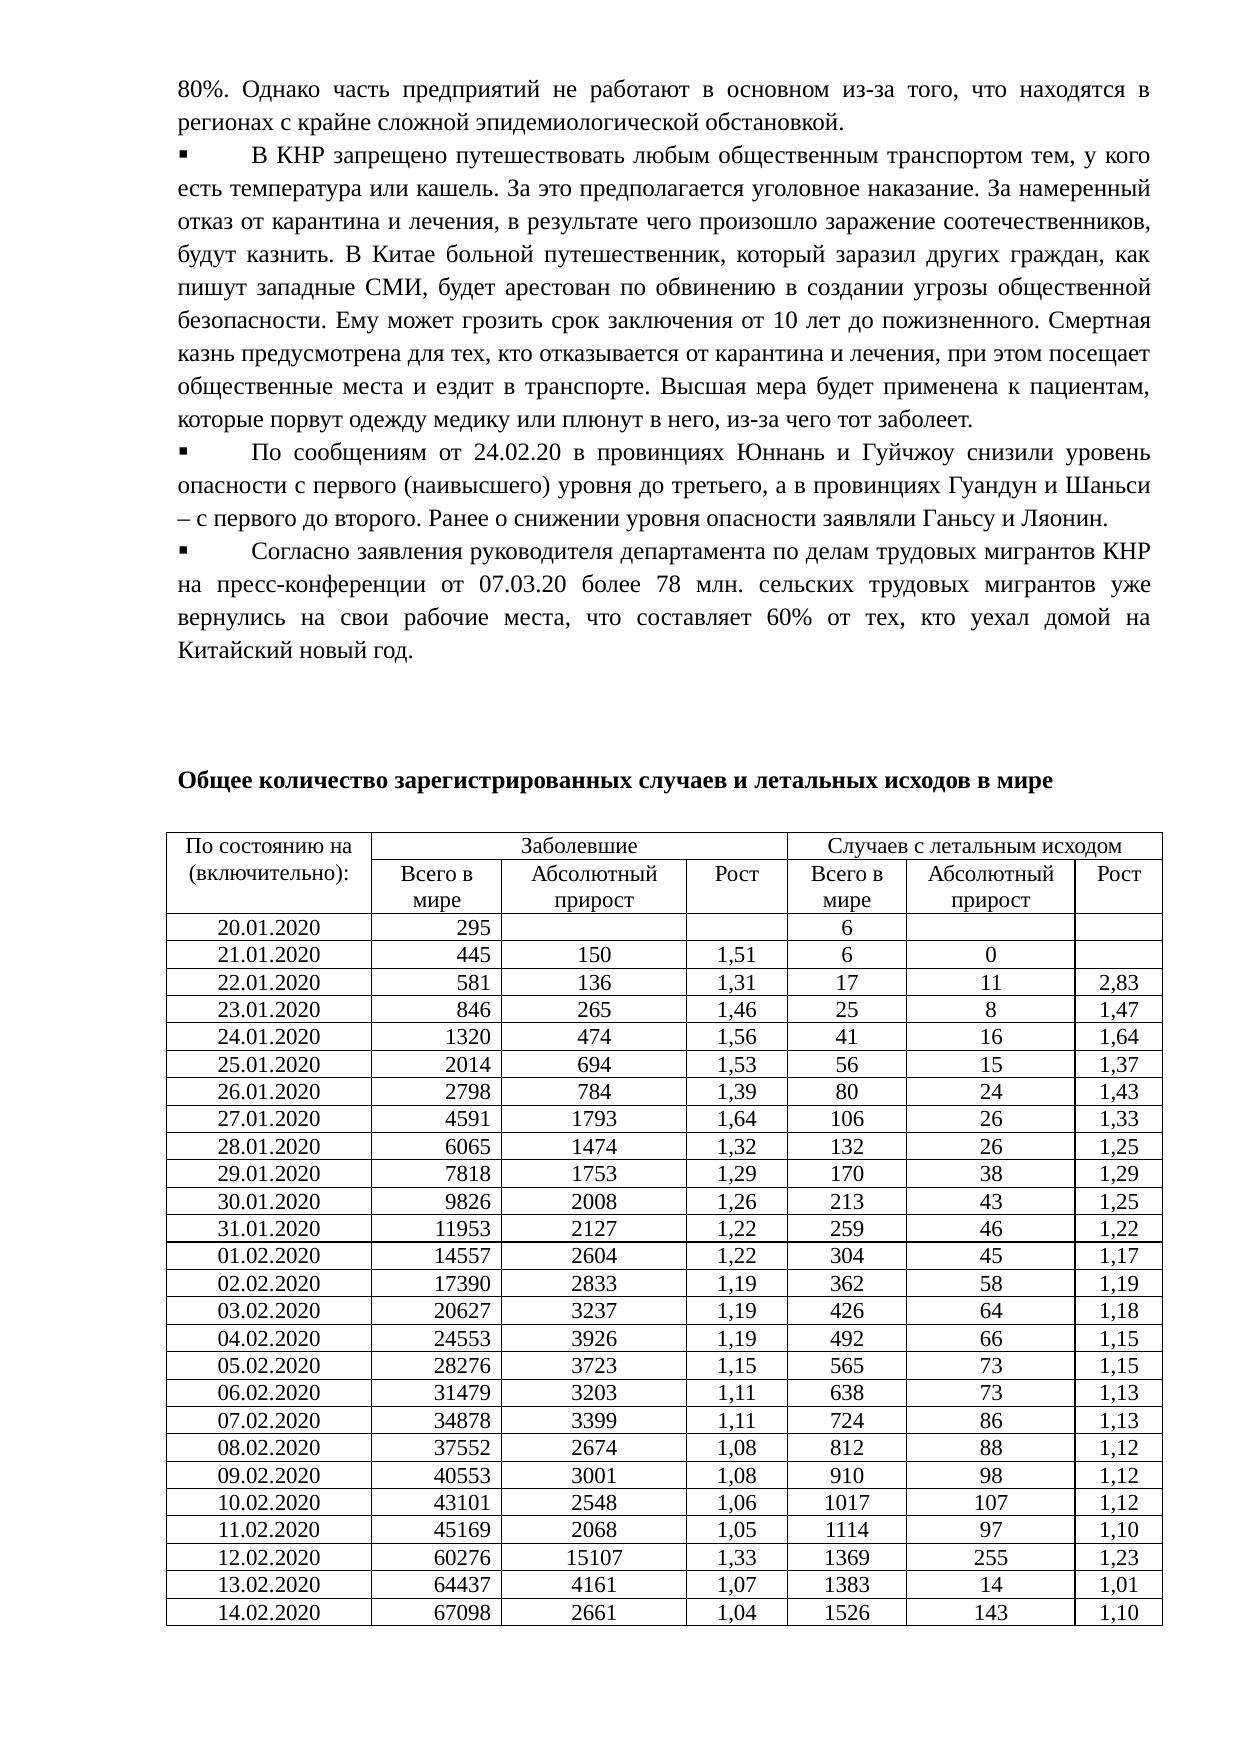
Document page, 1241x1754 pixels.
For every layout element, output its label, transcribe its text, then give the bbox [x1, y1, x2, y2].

table_cell 8 [907, 1062, 1074, 1088]
list По сообщениям от 24.02.20 в провинциях Юннань и Гуйчжоу снизили уровень опасности с первого (наивысшего) уровня до третьего, а в провинциях Гуандун и Шаньси – с первого до второго. Ранее о снижении уровня опасности заявляли Ганьсу и Ляонин. [177, 503, 1152, 598]
table_cell Всего в мире [788, 926, 906, 979]
table_cell 29.01.2020 [167, 1226, 371, 1253]
table_cell 1,39 [687, 1144, 787, 1171]
table_cell 1,64 [1076, 1089, 1162, 1116]
table_cell 17390 [372, 1336, 501, 1362]
table_cell 1,06 [687, 1555, 787, 1581]
table_cell 136 [502, 1035, 686, 1061]
table_cell 1,19 [687, 1363, 787, 1390]
table_cell 26.01.2020 [167, 1144, 371, 1171]
table_cell 21.01.2020 [167, 1007, 371, 1033]
table_cell 1,13 [1076, 1446, 1162, 1472]
table_cell 41 [788, 1089, 906, 1116]
table_cell 1,22 [687, 1309, 787, 1335]
table_cell 1,29 [1076, 1226, 1162, 1253]
table_cell 1,51 [687, 1007, 787, 1033]
table_cell 11 [907, 1035, 1074, 1061]
table_cell 1,15 [1076, 1418, 1162, 1444]
table_cell 2127 [502, 1281, 686, 1307]
table_cell 07.02.2020 [167, 1473, 371, 1499]
table_cell 56 [788, 1117, 906, 1143]
table_cell 9826 [372, 1254, 501, 1280]
table_cell 1,37 [1076, 1117, 1162, 1143]
table_cell 04.02.2020 [167, 1391, 371, 1417]
table_cell 2014 [372, 1117, 501, 1143]
table_cell 474 [502, 1089, 686, 1116]
table_cell 26 [907, 1172, 1074, 1198]
table_cell 34878 [372, 1473, 501, 1499]
table_cell 2008 [502, 1254, 686, 1280]
table_cell 43101 [372, 1555, 501, 1581]
table_cell 1,13 [1076, 1473, 1162, 1499]
table_cell 426 [788, 1363, 906, 1390]
table_cell 01.02.2020 [167, 1309, 371, 1335]
table_cell 1114 [788, 1583, 906, 1609]
table_cell 1320 [372, 1089, 501, 1116]
table_cell 1,32 [687, 1199, 787, 1225]
table_cell 73 [907, 1418, 1074, 1444]
table_cell 1,19 [687, 1391, 787, 1417]
table_cell 1,43 [1076, 1144, 1162, 1171]
table_cell 1,47 [1076, 1062, 1162, 1088]
table_cell 05.02.2020 [167, 1418, 371, 1444]
table_cell 25 [788, 1062, 906, 1088]
table_cell 638 [788, 1446, 906, 1472]
table_cell 581 [372, 1035, 501, 1061]
table_cell 565 [788, 1418, 906, 1444]
table_cell 38 [907, 1226, 1074, 1253]
table_cell 15 [907, 1117, 1074, 1143]
table_cell Рост [1076, 926, 1162, 979]
table_cell 31479 [372, 1446, 501, 1472]
table_cell 784 [502, 1144, 686, 1171]
table_cell 11.02.2020 [167, 1583, 371, 1609]
table_cell 08.02.2020 [167, 1500, 371, 1527]
table_cell 3203 [502, 1446, 686, 1472]
table_cell 98 [907, 1528, 1074, 1554]
table_cell 03.02.2020 [167, 1363, 371, 1390]
table_cell 45169 [372, 1583, 501, 1609]
table_cell 24553 [372, 1391, 501, 1417]
table_cell 2,83 [1076, 1035, 1162, 1061]
table_cell 1,33 [1076, 1172, 1162, 1198]
table_cell Абсолютный прирост [502, 926, 686, 979]
table_cell 1,19 [687, 1336, 787, 1362]
table_cell 16 [907, 1089, 1074, 1116]
table_cell 1017 [788, 1555, 906, 1581]
table_cell 24.01.2020 [167, 1089, 371, 1116]
table_cell 910 [788, 1528, 906, 1554]
table_cell 1,29 [687, 1226, 787, 1253]
table_cell 1,64 [687, 1172, 787, 1198]
table_cell 362 [788, 1336, 906, 1362]
table_cell 24 [907, 1144, 1074, 1171]
table_cell 1,26 [687, 1254, 787, 1280]
table_cell 2833 [502, 1336, 686, 1362]
table_cell 1,08 [687, 1500, 787, 1527]
table_cell 1,10 [1076, 1583, 1162, 1609]
table_cell 06.02.2020 [167, 1446, 371, 1472]
table_cell 2604 [502, 1309, 686, 1335]
table_cell 88 [907, 1500, 1074, 1527]
table_cell 14557 [372, 1309, 501, 1335]
table_cell 150 [502, 1007, 686, 1033]
table_cell 66 [907, 1391, 1074, 1417]
table_cell 1,05 [687, 1583, 787, 1609]
table_cell 1753 [502, 1226, 686, 1253]
table_cell [1076, 1007, 1162, 1033]
table_cell 2798 [372, 1144, 501, 1171]
table_cell 22.01.2020 [167, 1035, 371, 1061]
list В КНР запрещено путешествовать любым общественным транспортом тем, у кого есть температура или кашель. За это предполагается уголовное наказание. За намеренный отказ от карантина и лечения, в результате чего произошло заражение соотечественников, будут казнить. В Китае больной путешественник, который заразил других граждан, как пишут западные СМИ, будет арестован по обвинению в создании угрозы общественной безопасности. Ему может грозить срок заключения от 10 лет до пожизненного. Смертная казнь предусмотрена для тех, кто отказывается от карантина и лечения, при этом посещает общественные места и ездит в транспорте. Высшая мера будет применена к пациентам, которые порвут одежду медику или плюнут в него, из-за чего тот заболеет. [177, 206, 1152, 499]
table_cell 28.01.2020 [167, 1199, 371, 1225]
table_cell 73 [907, 1446, 1074, 1472]
table_cell 20.01.2020 [167, 980, 371, 1006]
table_cell 812 [788, 1500, 906, 1527]
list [176, 74, 1152, 202]
table_cell 1,53 [687, 1117, 787, 1143]
table_cell 17 [788, 1035, 906, 1061]
table_cell 1,19 [1076, 1336, 1162, 1362]
table_cell 97 [907, 1583, 1074, 1609]
table_cell 10.02.2020 [167, 1555, 371, 1581]
table_cell 1,56 [687, 1089, 787, 1116]
list Согласно заявления руководителя департамента по делам трудовых мигрантов КНР на пресс-конференции от 07.03.20 более 78 млн. сельских трудовых мигрантов уже вернулись на свои рабочие места, что составляет 60% от тех, кто уехал домой на Китайский новый год. [177, 602, 1152, 730]
table_cell 694 [502, 1117, 686, 1143]
table_cell 1,18 [1076, 1363, 1162, 1390]
table_cell 1,12 [1076, 1528, 1162, 1554]
table_cell 26 [907, 1199, 1074, 1225]
table_cell 3001 [502, 1528, 686, 1554]
table_header Случаев с летальным исходом [788, 899, 1162, 925]
table_cell 1,15 [687, 1418, 787, 1444]
table_cell 86 [907, 1473, 1074, 1499]
table_cell 846 [372, 1062, 501, 1088]
table_cell 64 [907, 1363, 1074, 1390]
table_cell Абсолютный прирост [907, 926, 1074, 979]
table_cell 3237 [502, 1363, 686, 1390]
table_cell 724 [788, 1473, 906, 1499]
table_cell 1,17 [1076, 1309, 1162, 1335]
table_cell 25.01.2020 [167, 1117, 371, 1143]
table_cell 46 [907, 1281, 1074, 1307]
table_cell 31.01.2020 [167, 1281, 371, 1307]
table_cell 304 [788, 1309, 906, 1335]
table_cell 02.02.2020 [167, 1336, 371, 1362]
table_cell 11953 [372, 1281, 501, 1307]
table_cell 1,11 [687, 1473, 787, 1499]
table_cell 45 [907, 1309, 1074, 1335]
table_cell 6 [788, 980, 906, 1006]
table_cell 30.01.2020 [167, 1254, 371, 1280]
table_header Заболевшие [372, 899, 787, 925]
table_cell 170 [788, 1226, 906, 1253]
table_cell 1,12 [1076, 1500, 1162, 1527]
table_header По состоянию на (включительно): [167, 899, 371, 979]
table_cell 1,11 [687, 1446, 787, 1472]
table_cell 265 [502, 1062, 686, 1088]
table_cell 3399 [502, 1473, 686, 1499]
table_cell 106 [788, 1172, 906, 1198]
table_cell 20627 [372, 1363, 501, 1390]
table_cell 0 [907, 1007, 1074, 1033]
table_cell 3723 [502, 1418, 686, 1444]
table_cell 23.01.2020 [167, 1062, 371, 1088]
list Общее количество зарегистрированных случаев и летальных исходов в мире [177, 832, 1152, 860]
table_cell 6 [788, 1007, 906, 1033]
table_cell 107 [907, 1555, 1074, 1581]
table_cell 295 [372, 980, 501, 1006]
table_cell 1,25 [1076, 1199, 1162, 1225]
table_cell 132 [788, 1199, 906, 1225]
table_cell 37552 [372, 1500, 501, 1527]
table_cell 7818 [372, 1226, 501, 1253]
table_cell 80 [788, 1144, 906, 1171]
table_cell [907, 980, 1074, 1006]
table_cell 3926 [502, 1391, 686, 1417]
table_cell 43 [907, 1254, 1074, 1280]
table_cell 1,46 [687, 1062, 787, 1088]
table_cell [687, 980, 787, 1006]
table_cell Всего в мире [372, 926, 501, 979]
table_cell 492 [788, 1391, 906, 1417]
table_cell 2548 [502, 1555, 686, 1581]
table_cell 445 [372, 1007, 501, 1033]
table_cell 28276 [372, 1418, 501, 1444]
table_cell 1,25 [1076, 1254, 1162, 1280]
table_cell 4591 [372, 1172, 501, 1198]
table_cell 1,15 [1076, 1391, 1162, 1417]
table_cell Рост [687, 926, 787, 979]
table_cell 213 [788, 1254, 906, 1280]
table_cell [1076, 980, 1162, 1006]
table_cell 1,31 [687, 1035, 787, 1061]
table_cell 6065 [372, 1199, 501, 1225]
table_cell 1,08 [687, 1528, 787, 1554]
table_cell [502, 980, 686, 1006]
table_cell 2674 [502, 1500, 686, 1527]
table_cell 40553 [372, 1528, 501, 1554]
table_cell 09.02.2020 [167, 1528, 371, 1554]
table_cell 1,22 [687, 1281, 787, 1307]
table_cell 1,22 [1076, 1281, 1162, 1307]
table_cell 1793 [502, 1172, 686, 1198]
table_cell 58 [907, 1336, 1074, 1362]
table_cell 27.01.2020 [167, 1172, 371, 1198]
table_cell 1474 [502, 1199, 686, 1225]
table_cell 259 [788, 1281, 906, 1307]
table_cell 2068 [502, 1583, 686, 1609]
table_cell 1,12 [1076, 1555, 1162, 1581]
